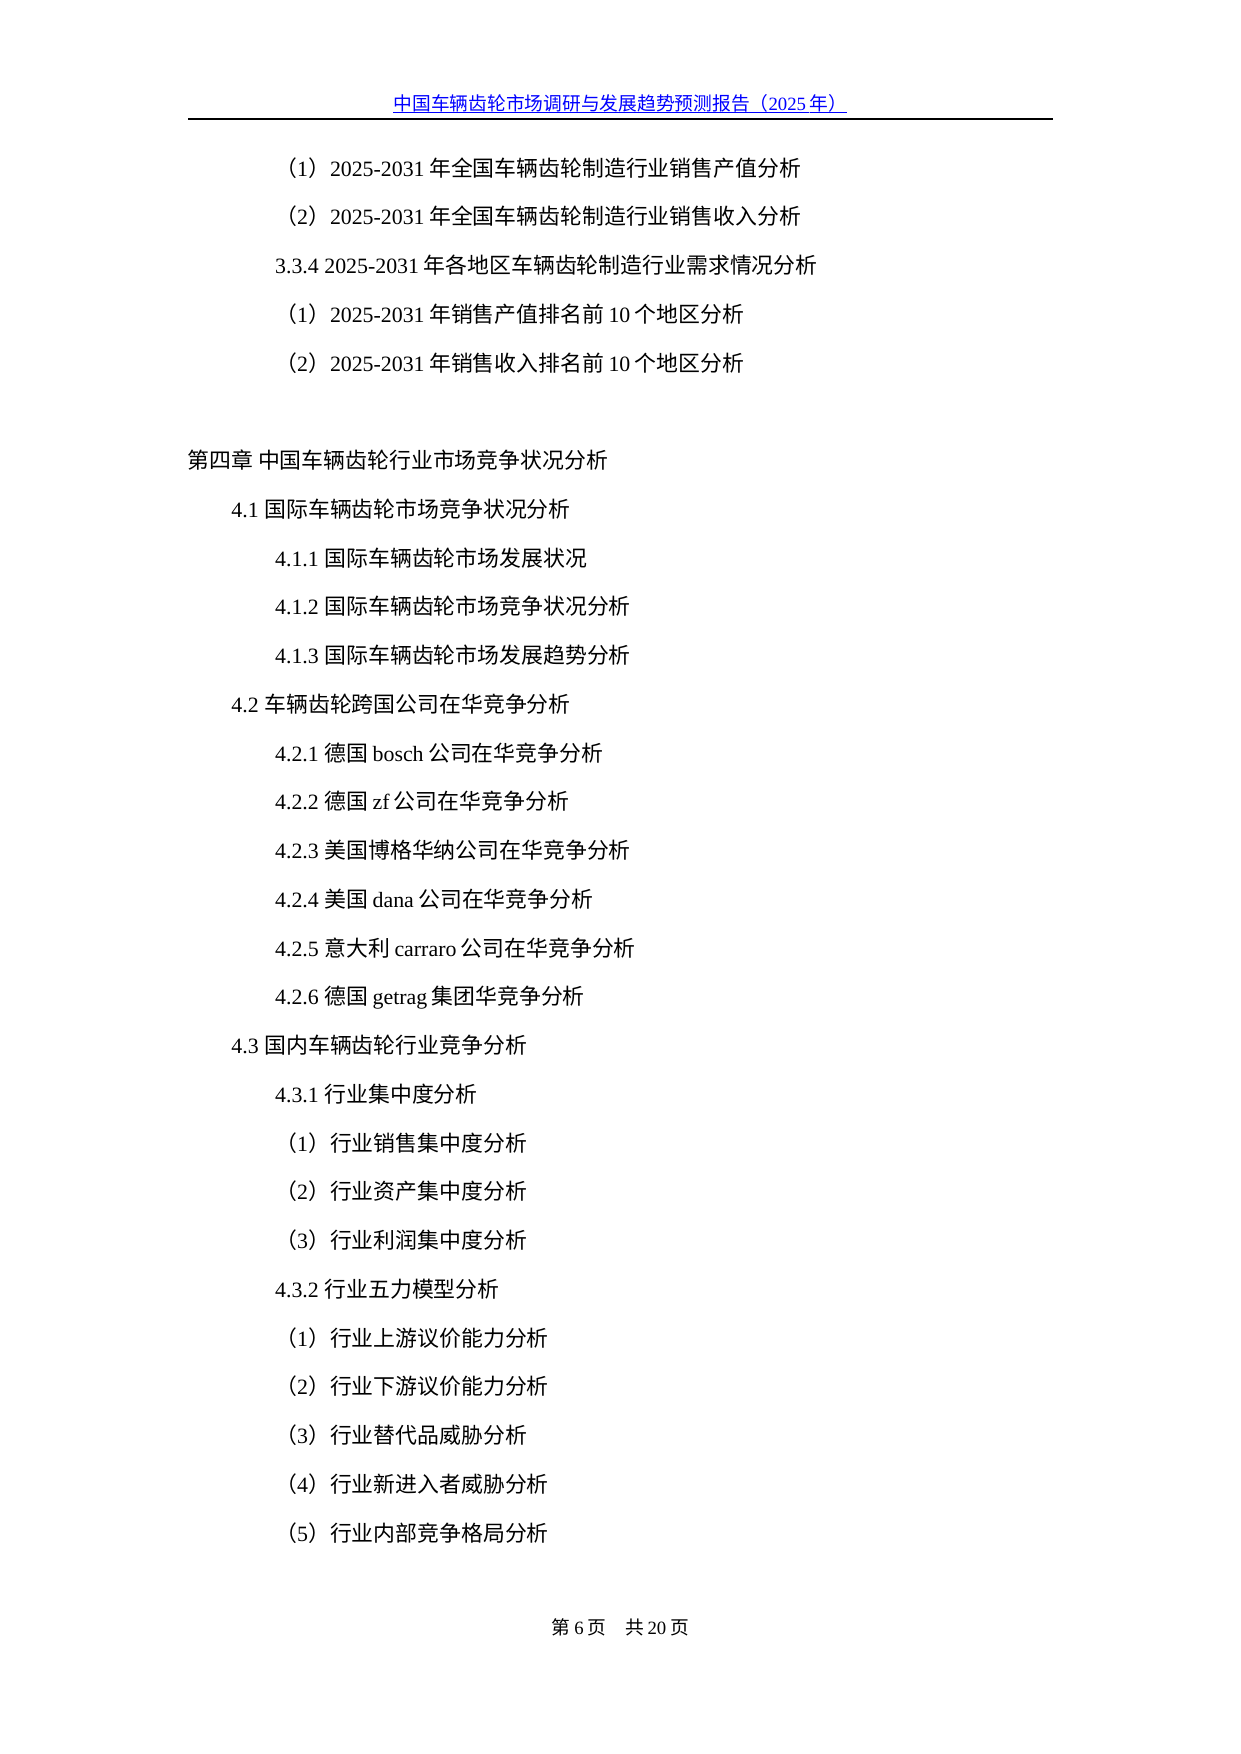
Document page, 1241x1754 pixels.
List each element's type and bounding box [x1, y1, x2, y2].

text [187, 150, 1053, 1548]
